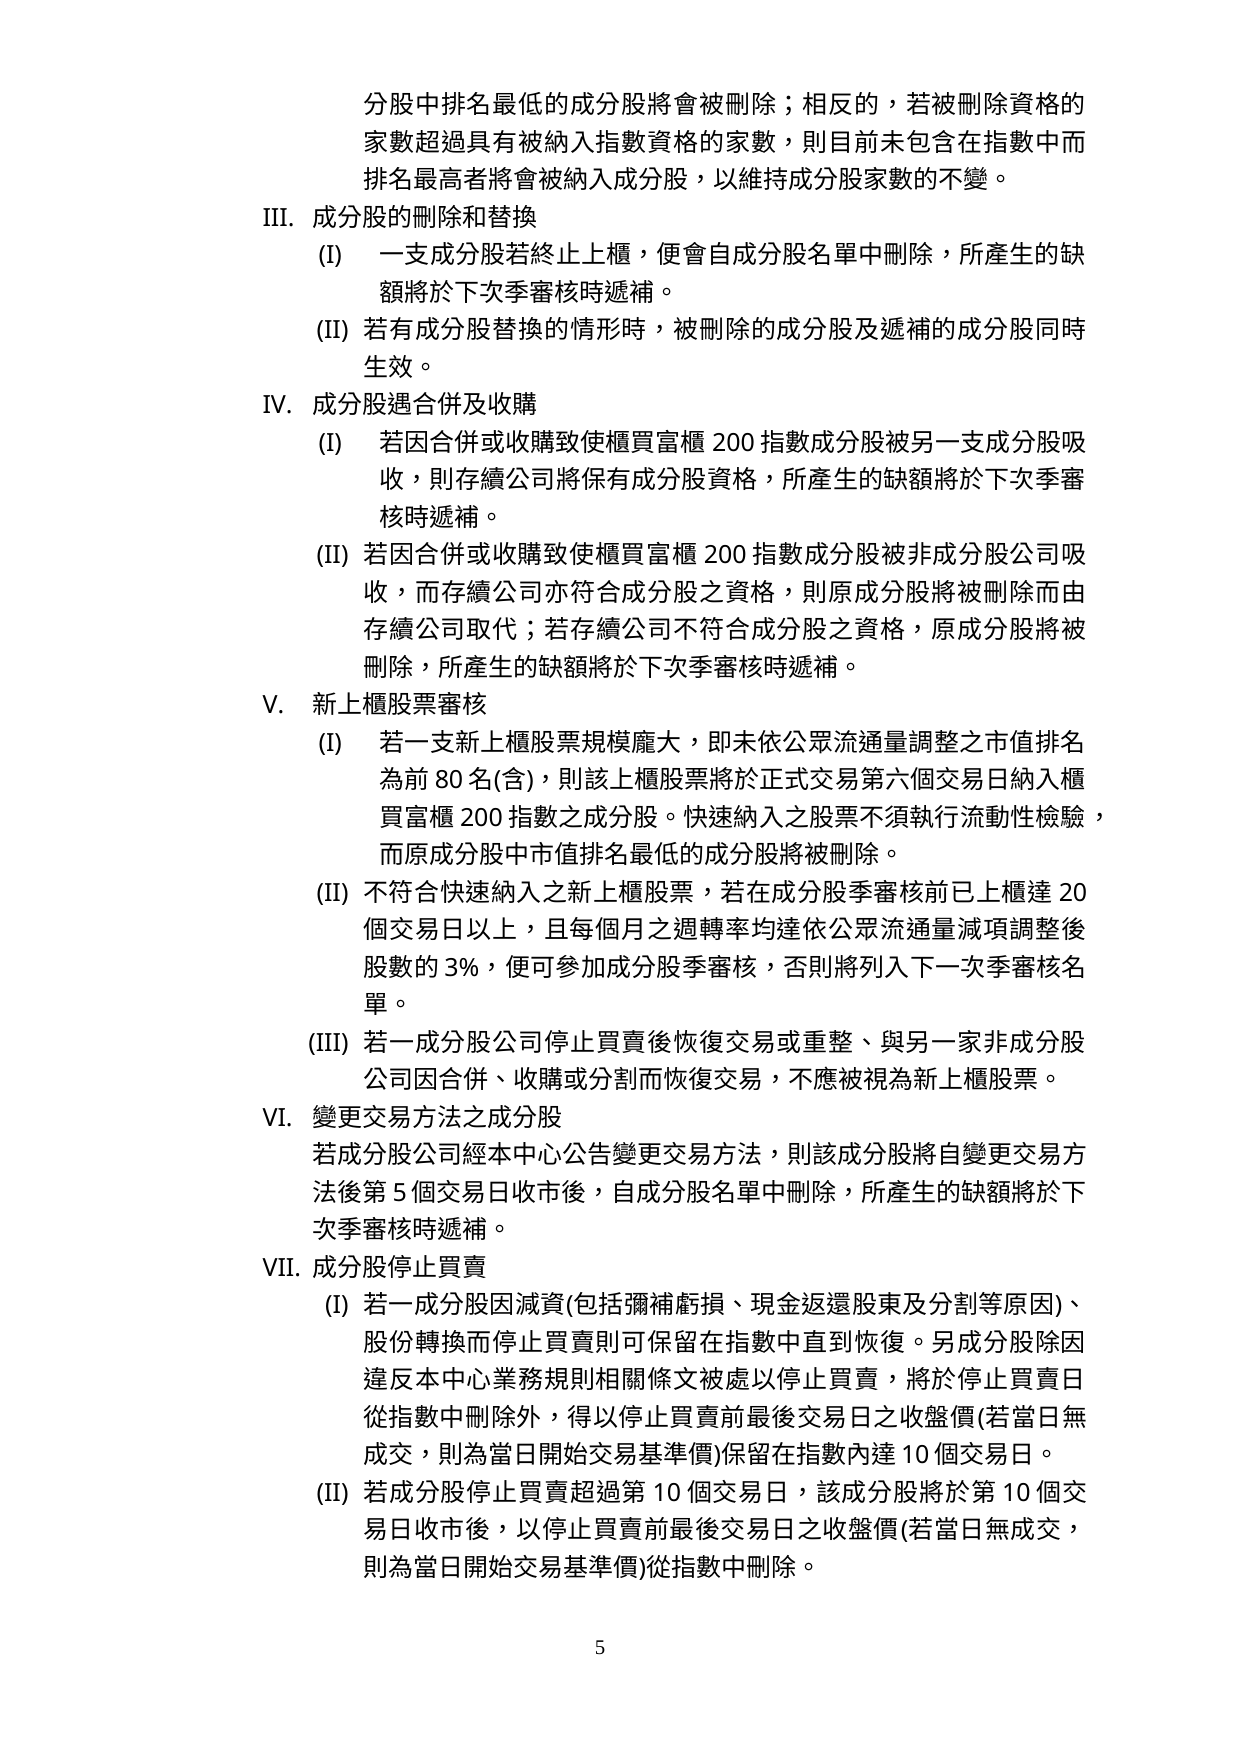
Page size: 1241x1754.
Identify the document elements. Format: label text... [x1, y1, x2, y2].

list 若成分股停止買賣超過第10個交易日，該成分股將於第10個交易日收市後，以停止買賣前最後交易日之收盤價(若當日無成交，則為當日開始交易基準價)從指數中刪除。 [348, 1472, 1087, 1584]
list 新上櫃股票審核 [262, 684, 1087, 722]
list 若一成分股因減資(包括彌補虧損、現金返還股東及分割等原因)、股份轉換而停止買賣則可保留在指數中直到恢復。另成分股除因違反本中心業務規則相關條文被處以停止買賣，將於停止買賣日從指數中刪除外，得以停止買賣前最後交易日之收盤價(若當日無成交，則為當日開始交易基準價)保留在指數內達10個交易日。 [348, 1284, 1087, 1472]
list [348, 84, 1087, 197]
list 若一支新上櫃股票規模龐大，即未依公眾流通量調整之市值排名為前80名(含)，則該上櫃股票將於正式交易第六個交易日納入櫃買富櫃200指數之成分股。快速納入之股票不須執行流動性檢驗，而原成分股中市值排名最低的成分股將被刪除。 [342, 722, 1087, 872]
list 不符合快速納入之新上櫃股票，若在成分股季審核前已上櫃達20個交易日以上，且每個月之週轉率均達依公眾流通量減項調整後股數的3%，便可參加成分股季審核，否則將列入下一次季審核名單。 [348, 872, 1087, 1022]
list 變更交易方法之成分股 [262, 1097, 1087, 1134]
list 若有成分股替換的情形時，被刪除的成分股及遞補的成分股同時生效。 [348, 309, 1087, 384]
list 若因合併或收購致使櫃買富櫃200指數成分股被另一支成分股吸收，則存續公司將保有成分股資格，所產生的缺額將於下次季審核時遞補。 [342, 422, 1087, 534]
list 成分股的刪除和替換 [262, 197, 1087, 234]
list 若因合併或收購致使櫃買富櫃200指數成分股被非成分股公司吸收，而存續公司亦符合成分股之資格，則原成分股將被刪除而由存續公司取代；若存續公司不符合成分股之資格，原成分股將被刪除，所產生的缺額將於下次季審核時遞補。 [348, 534, 1087, 684]
list 成分股停止買賣 [262, 1247, 1087, 1284]
text 若成分股公司經本中心公告變更交易方法，則該成分股將自變更交易方法後第5個交易日收市後，自成分股名單中刪除，所產生的缺額將於下次季審核時遞補。 [312, 1134, 1087, 1247]
list 若一成分股公司停止買賣後恢復交易或重整、與另一家非成分股公司因合併、收購或分割而恢復交易，不應被視為新上櫃股票。 [348, 1022, 1087, 1097]
list 成分股遇合併及收購 [262, 384, 1087, 422]
list 一支成分股若終止上櫃，便會自成分股名單中刪除，所產生的缺額將於下次季審核時遞補。 [342, 234, 1087, 309]
